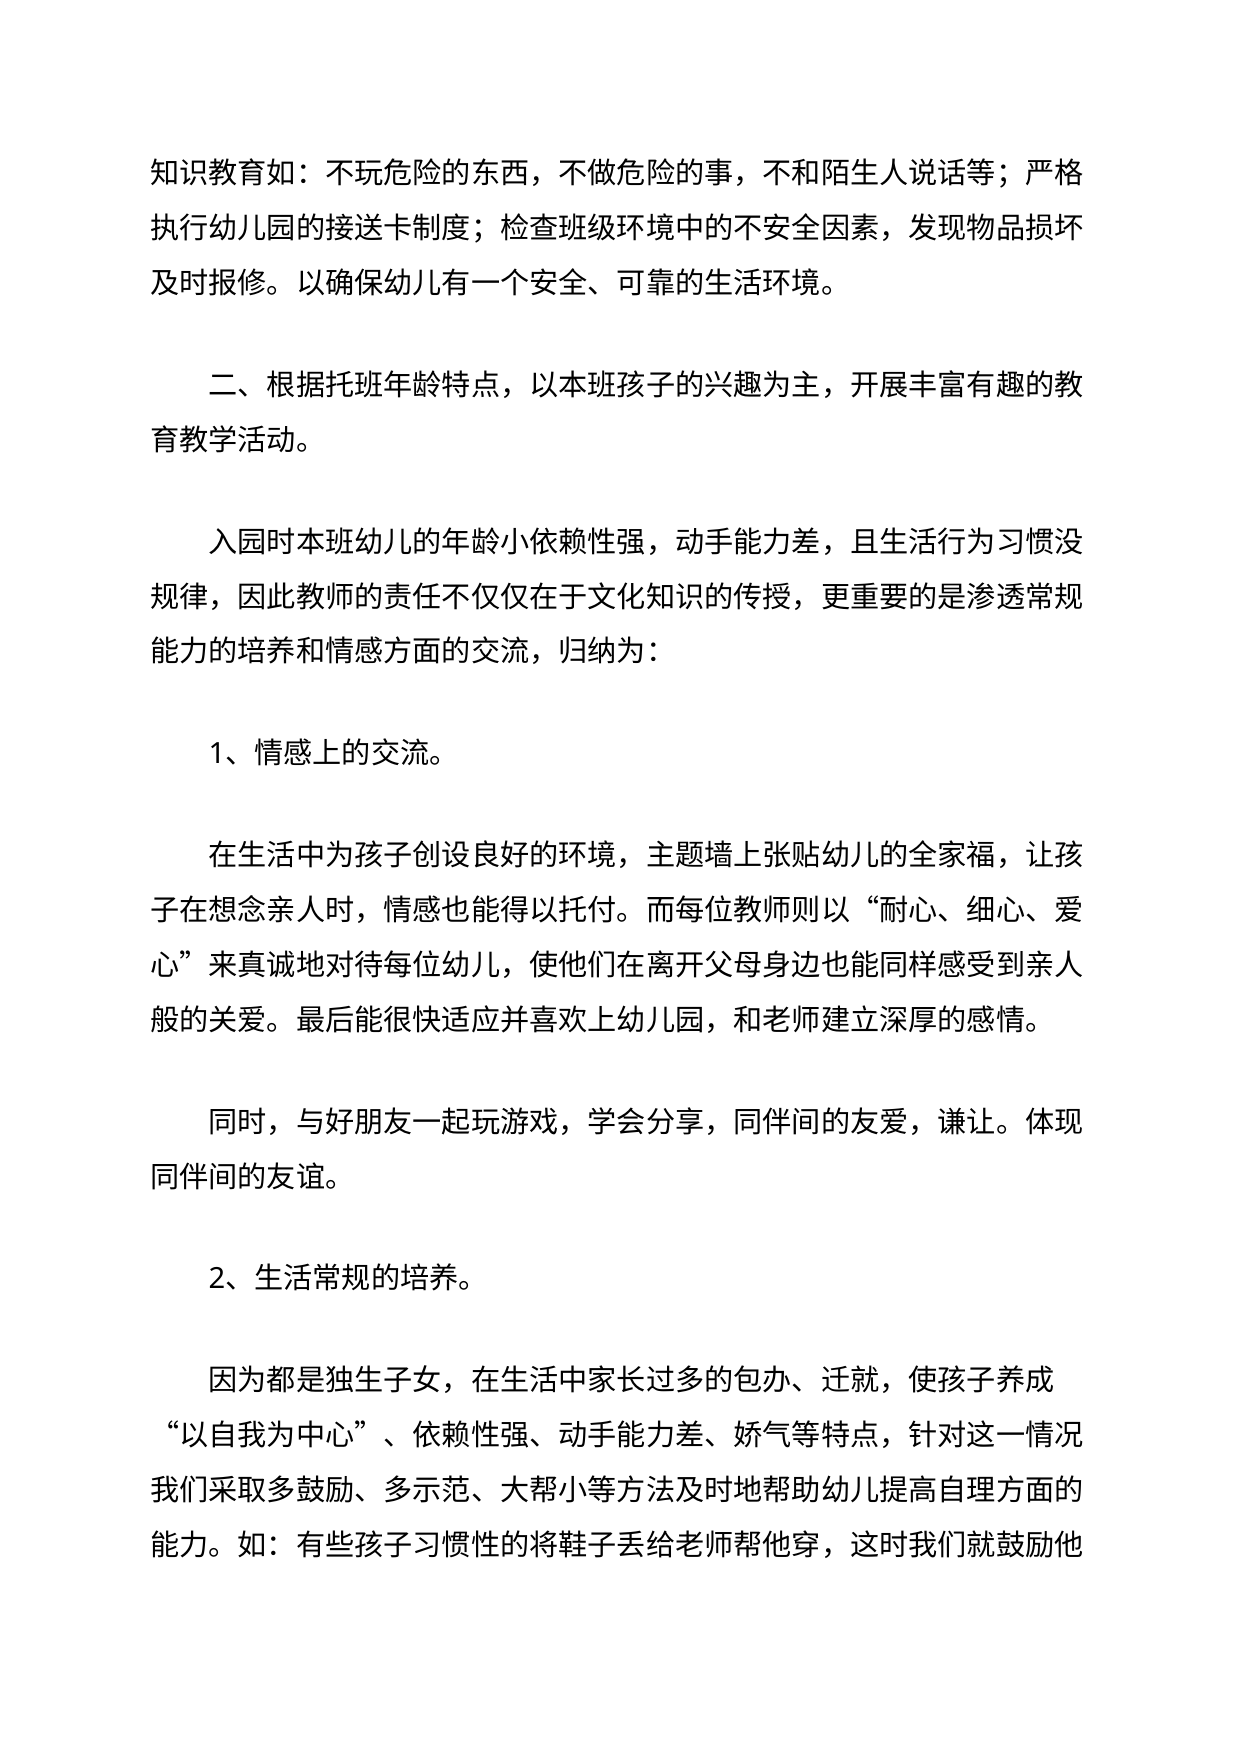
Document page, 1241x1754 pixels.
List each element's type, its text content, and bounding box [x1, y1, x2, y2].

text 二、根据托班年龄特点，以本班孩子的兴趣为主，开展丰富有趣的教育教学活动。 [150, 362, 1090, 459]
text 同时，与好朋友一起玩游戏，学会分享，同伴间的友爱，谦让。体现同伴间的友谊。 [150, 1098, 1090, 1195]
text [150, 1357, 1090, 1564]
text 入园时本班幼儿的年龄小依赖性强，动手能力差，且生活行为习惯没规律，因此教师的责任不仅仅在于文化知识的传授，更重要的是渗透常规能力的培养和情感方面的交流，归纳为： [150, 518, 1090, 670]
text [150, 150, 1090, 302]
text 2、生活常规的培养。 [150, 1255, 1090, 1297]
text 在生活中为孩子创设良好的环境，主题墙上张贴幼儿的全家福，让孩子在想念亲人时，情感也能得以托付。而每位教师则以“耐心、细心、爱心”来真诚地对待每位幼儿，使他们在离开父母身边也能同样感受到亲人般的关爱。最后能很快适应并喜欢上幼儿园，和老师建立深厚的感情。 [150, 832, 1090, 1039]
text 1、情感上的交流。 [150, 730, 1090, 772]
